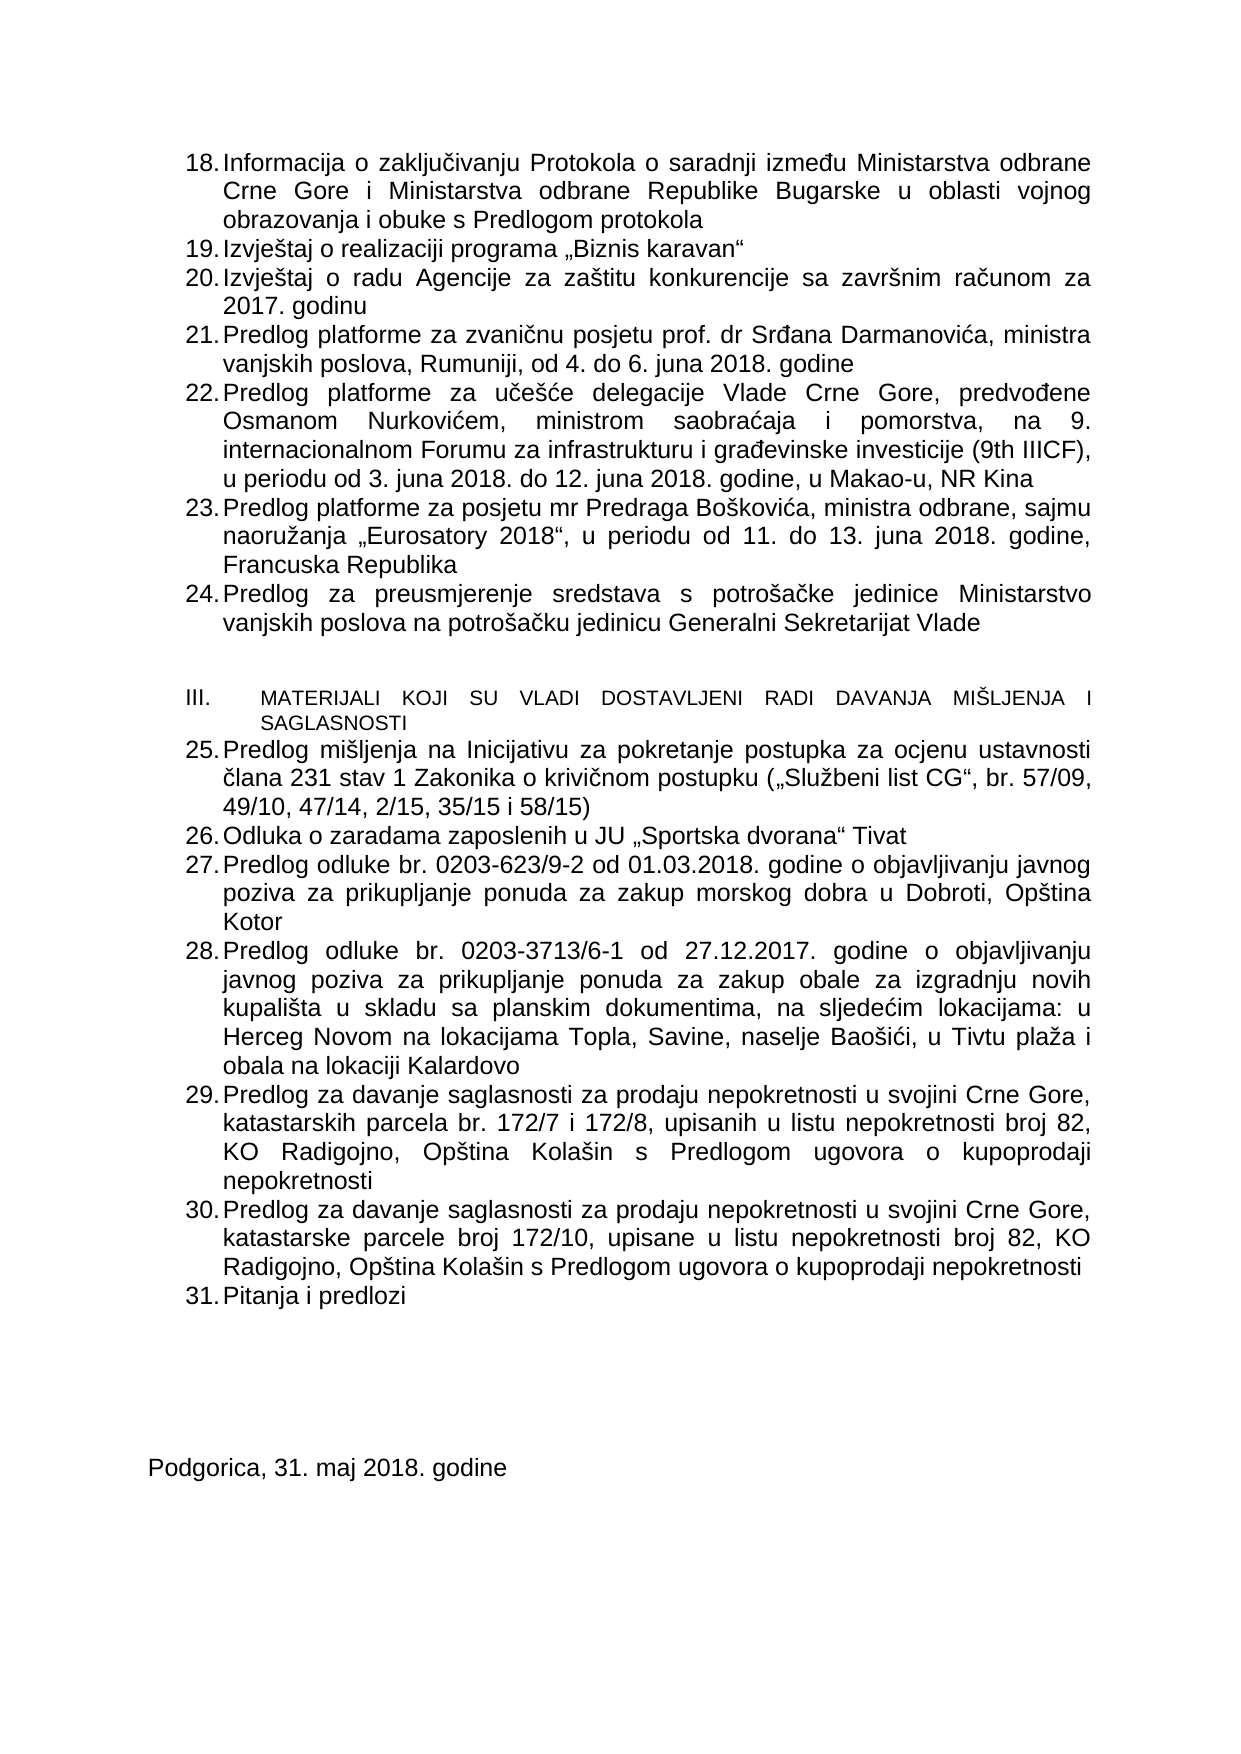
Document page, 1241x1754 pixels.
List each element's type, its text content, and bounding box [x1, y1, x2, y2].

list Predlog za preusmjerenje sredstava s potrošačke jedinice Ministarstvo vanjskih poslova na potrošačku jedinicu Generalni Sekretarijat Vlade [185, 579, 1093, 636]
list Predlog mišljenja na Inicijativu za pokretanje postupka za ocjenu ustavnosti člana 231 stav 1 Zakonika o krivičnom postupku („Službeni list CG“, br. 57/09, 49/10, 47/14, 2/15, 35/15 i 58/15) [185, 734, 1093, 821]
list Odluka o zaradama zaposlenih u JU „Sportska dvorana“ Tivat [185, 821, 1093, 849]
list Predlog platforme za učešće delegacije Vlade Crne Gore, predvođene Osmanom Nurkovićem, ministrom saobraćaja i pomorstva, na 9. internacionalnom Forumu za infrastrukturu i građevinske investicije (9th IIICF), u periodu od 3. juna 2018. do 12. juna 2018. godine, u Makao-u, NR Kina [185, 378, 1093, 493]
list MATERIJALI KOJI SU VLADI DOSTAVLJENI RADI DAVANJA MIŠLJENJA I SAGLASNOSTI [185, 684, 1093, 734]
list Predlog odluke br. 0203-3713/6-1 od 27.12.2017. godine o objavljivanju javnog poziva za prikupljanje ponuda za zakup obale za izgradnju novih kupališta u skladu sa planskim dokumentima, na sljedećim lokacijama: u Herceg Novom na lokacijama Topla, Savine, naselje Baošići, u Tivtu plaža i obala na lokaciji Kalardovo [185, 936, 1093, 1079]
list Predlog za davanje saglasnosti za prodaju nepokretnosti u svojini Crne Gore, katastarskih parcela br. 172/7 i 172/8, upisanih u listu nepokretnosti broj 82, KO Radigojno, Opština Kolašin s Predlogom ugovora o kupoprodaji nepokretnosti [185, 1079, 1093, 1194]
list Predlog odluke br. 0203-623/9-2 od 01.03.2018. godine o objavljivanju javnog poziva za prikupljanje ponuda za zakup morskog dobra u Dobroti, Opština Kotor [185, 849, 1093, 936]
list Predlog platforme za posjetu mr Predraga Boškovića, ministra odbrane, sajmu naoružanja „Eurosatory 2018“, u periodu od 11. do 13. juna 2018. godine, Francuska Republika [185, 493, 1093, 579]
list Predlog platforme za zvaničnu posjetu prof. dr Srđana Darmanovića, ministra vanjskih poslova, Rumuniji, od 4. do 6. juna 2018. godine [185, 320, 1093, 378]
list Predlog za davanje saglasnosti za prodaju nepokretnosti u svojini Crne Gore, katastarske parcele broj 172/10, upisane u listu nepokretnosti broj 82, KO Radigojno, Opština Kolašin s Predlogom ugovora o kupoprodaji nepokretnosti [185, 1194, 1093, 1281]
list Informacija o zaključivanju Protokola o saradnji između Ministarstva odbrane Crne Gore i Ministarstva odbrane Republike Bugarske u oblasti vojnog obrazovanja i obuke s Predlogom protokola [185, 148, 1093, 234]
list Izvještaj o realizaciji programa „Biznis karavan“ [185, 234, 1093, 263]
list Izvještaj o radu Agencije za zaštitu konkurencije sa završnim računom za 2017. godinu [185, 263, 1093, 320]
text Podgorica, 31. maj 2018. godine [148, 1453, 1093, 1482]
list Pitanja i predlozi [185, 1281, 1093, 1309]
